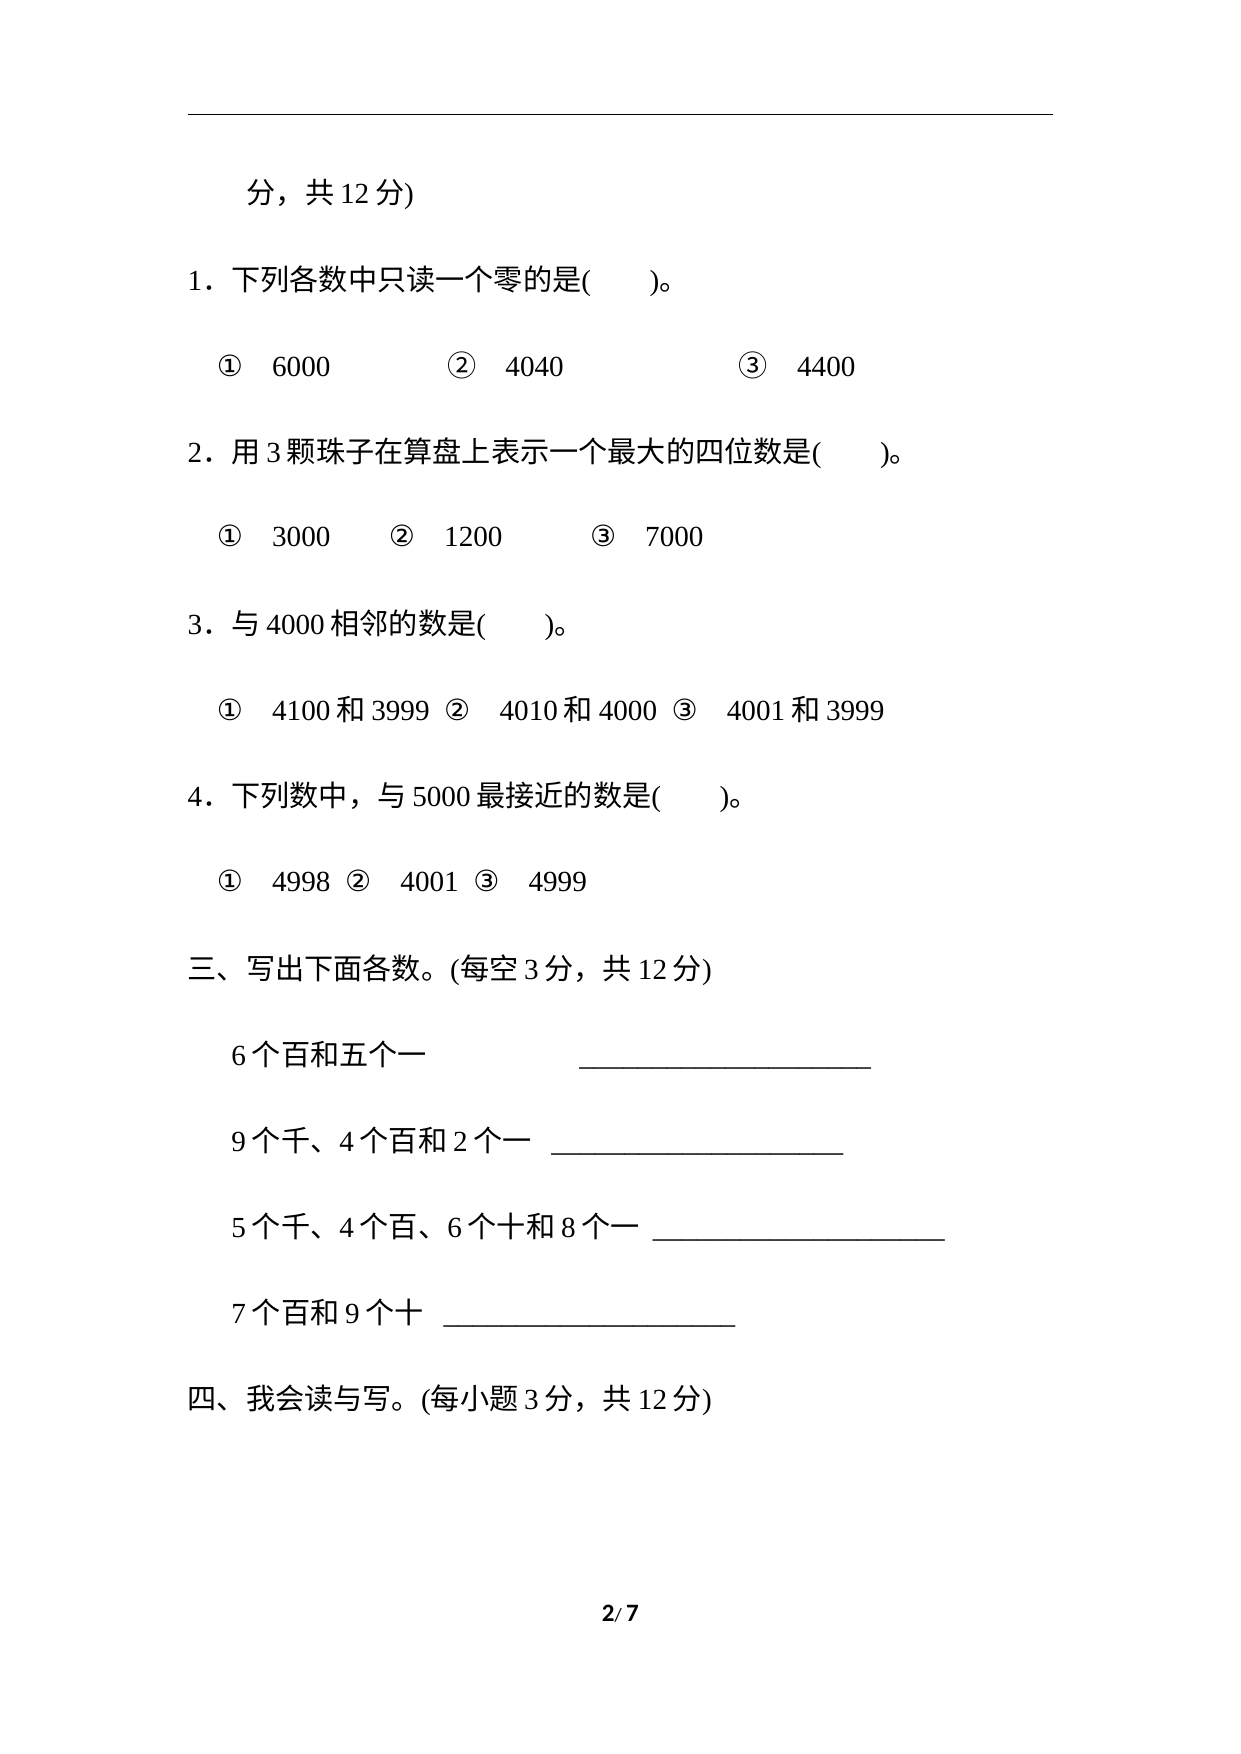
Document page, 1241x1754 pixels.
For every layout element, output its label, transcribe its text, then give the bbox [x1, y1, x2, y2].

text 5个千、4个百、6个十和8个一 ____________________ [231, 1192, 1053, 1257]
text 四、我会读与写。(每小题3分，共12分) [187, 1364, 1053, 1429]
text 2．用3颗珠子在算盘上表示一个最大的四位数是( )。 [187, 417, 1053, 482]
text 6个百和五个一 ____________________ [231, 1020, 1053, 1085]
text 1．下列各数中只读一个零的是( )。 [187, 245, 1053, 310]
text 三、写出下面各数。(每空3分，共12分) [187, 934, 1053, 999]
text ① 4100和3999 ② 4010和4000 ③ 4001和3999 [217, 675, 1053, 740]
text ① 4998 ② 4001 ③ 4999 [217, 848, 1053, 913]
text 4．下列数中，与5000最接近的数是( )。 [187, 762, 1053, 827]
text ① 3000 ② 1200 ③ 7000 [217, 503, 1053, 568]
text ① 6000 ② 4040 ③ 4400 [217, 331, 1053, 396]
text 9个千、4个百和2个一 ____________________ [231, 1106, 1053, 1171]
text 3．与4000相邻的数是( )。 [187, 589, 1053, 654]
text 7个百和9个十 ____________________ [231, 1278, 1053, 1343]
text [187, 158, 1053, 223]
